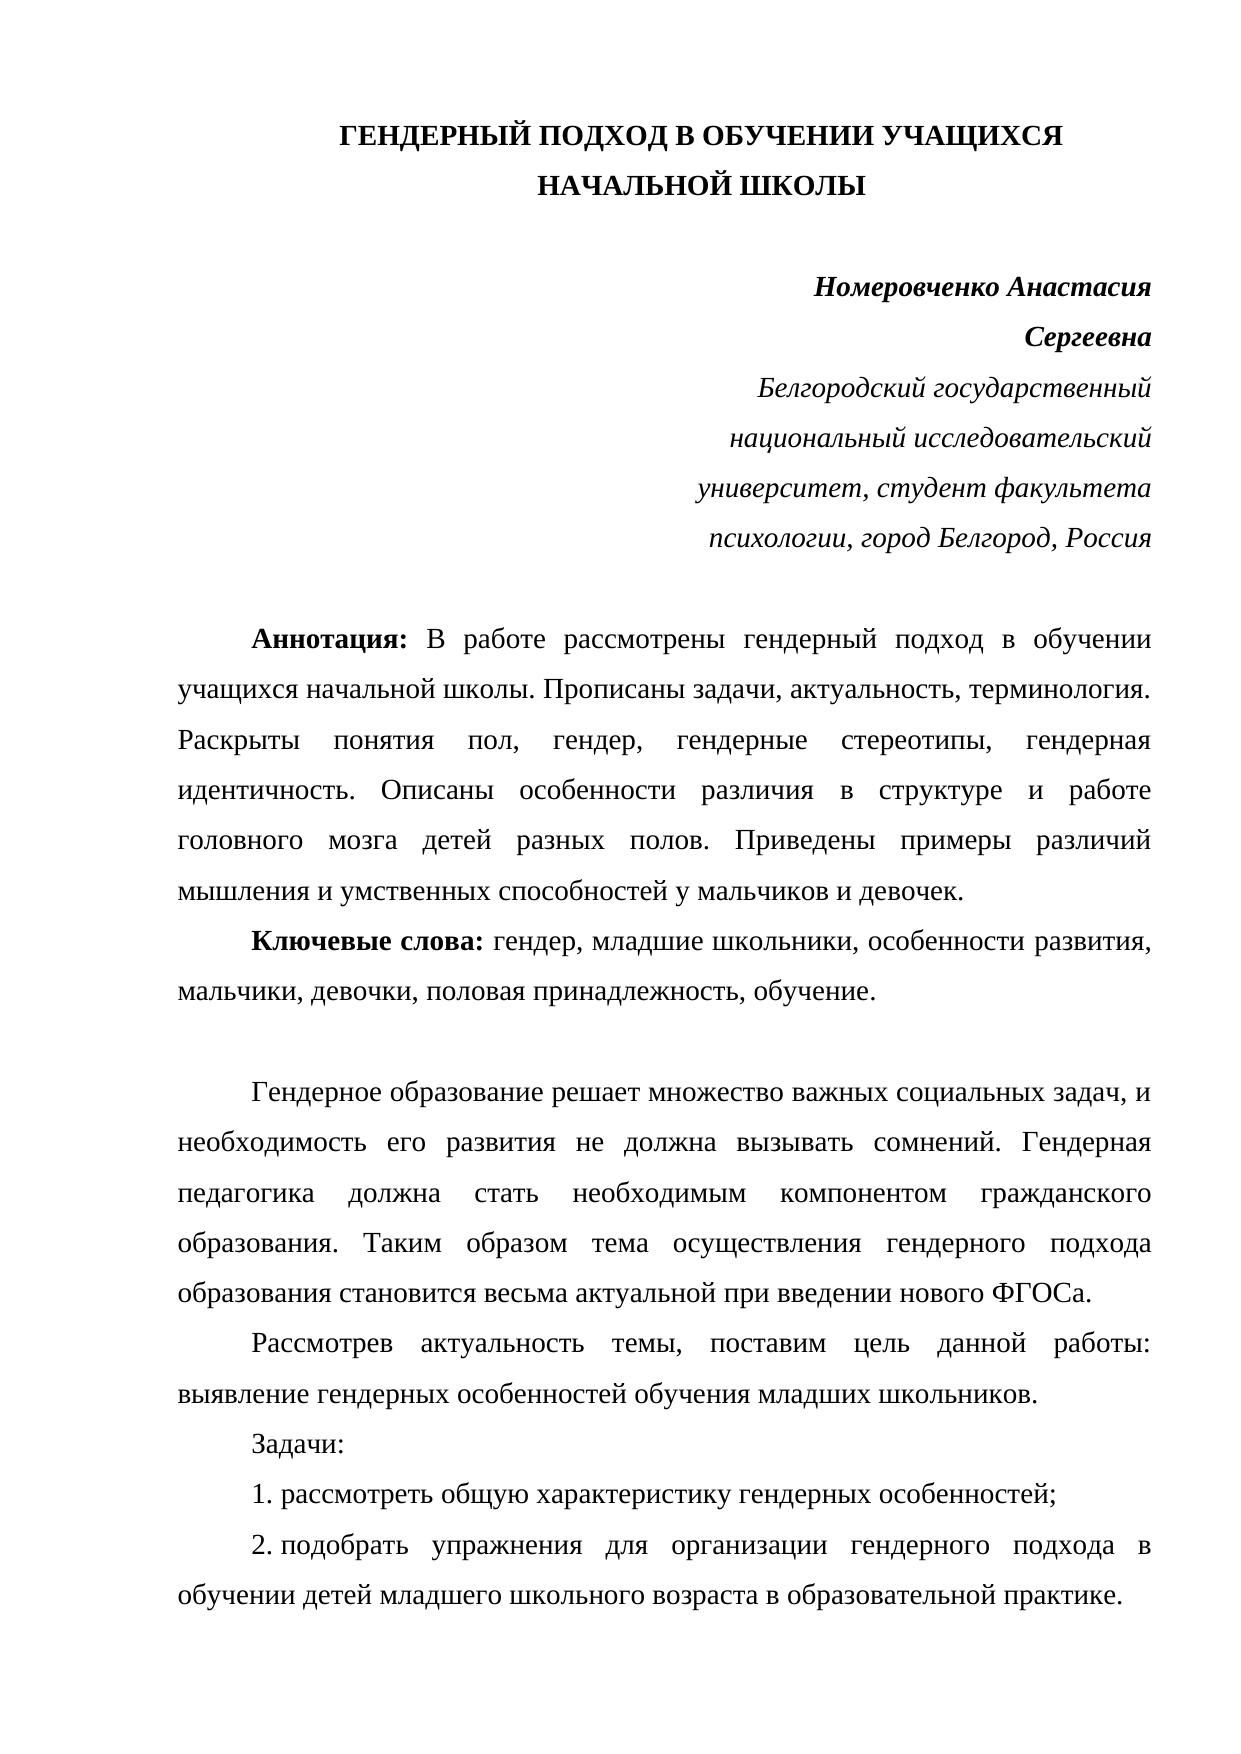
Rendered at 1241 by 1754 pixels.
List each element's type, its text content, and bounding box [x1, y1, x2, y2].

text Ключевые слова: гендер, младшие школьники, особенности развития, мальчики, девочки, половая принадлежность, обучение. [177, 923, 1152, 1007]
text Гендерное образование решает множество важных социальных задач, и необходимость его развития не должна вызывать сомнений. Гендерная педагогика должна стать необходимым компонентом гражданского образования. Таким образом тема осуществления гендерного подхода образования становится весьма актуальной при введении нового ФГОСа. [177, 1074, 1152, 1309]
list подобрать упражнения для организации гендерного подхода в обучении детей младшего школьного возраста в образовательной практике. [177, 1527, 1152, 1611]
list рассмотреть общую характеристику гендерных особенностей; [177, 1477, 1152, 1510]
text ГЕНДЕРНЫЙ ПОДХОД В ОБУЧЕНИИ УЧАЩИХСЯ [177, 118, 1152, 152]
text Белгородский государственный национальный исследовательский [679, 370, 1152, 453]
text Аннотация: В работе рассмотрены гендерный подход в обучении учащихся начальной школы. Прописаны задачи, актуальность, терминология. Раскрыты понятия пол, гендер, гендерные стереотипы, гендерная идентичность. Описаны особенности различия в структуре и работе головного мозга детей разных полов. Приведены примеры различий мышления и умственных способностей у мальчиков и девочек. [177, 621, 1152, 906]
text НАЧАЛЬНОЙ ШКОЛЫ [177, 168, 1152, 202]
text университет, студент факультета психологии, город Белгород, Россия [679, 470, 1152, 554]
text Задачи: [177, 1426, 1152, 1460]
text Рассмотрев актуальность темы, поставим цель данной работы: выявление гендерных особенностей обучения младших школьников. [177, 1326, 1152, 1409]
subtitle Номеровченко Анастасия Сергеевна [679, 269, 1152, 353]
